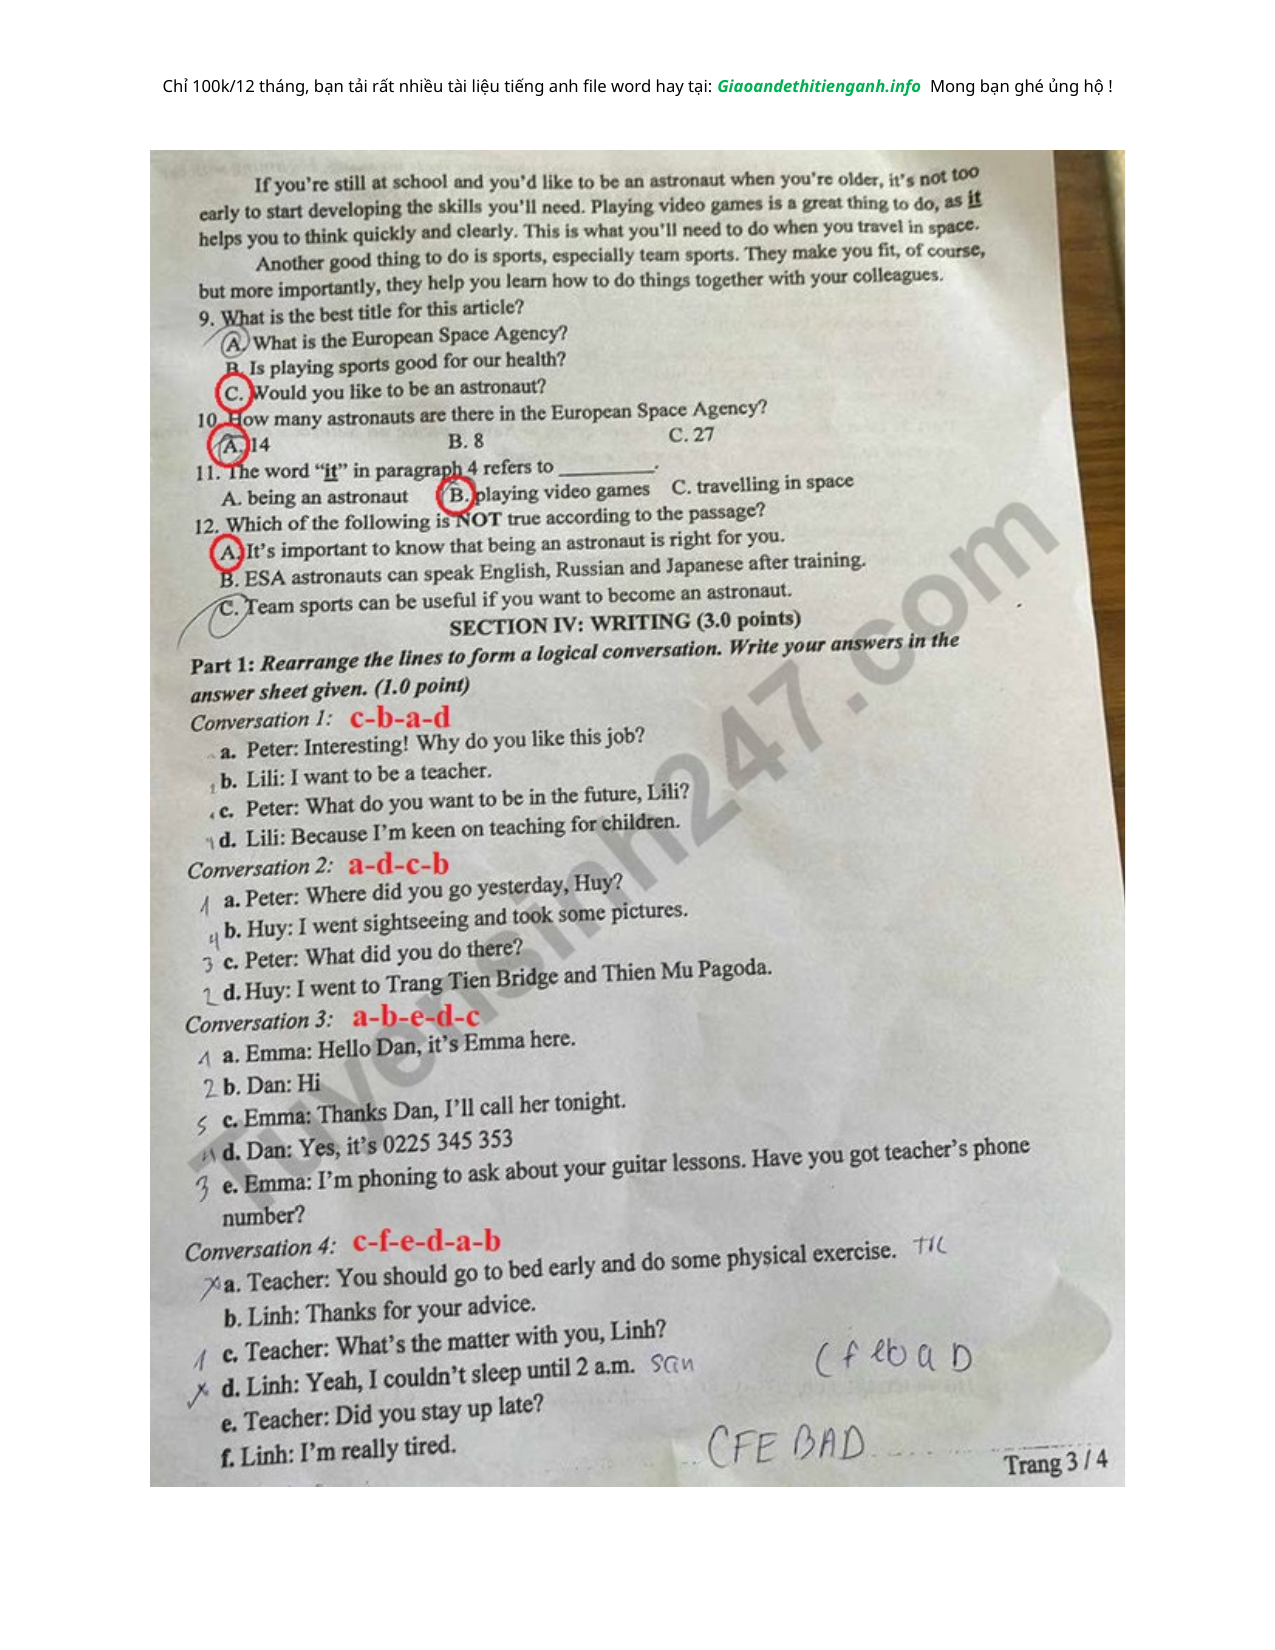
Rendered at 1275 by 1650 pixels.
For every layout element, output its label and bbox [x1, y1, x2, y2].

picture [150, 150, 1125, 1487]
